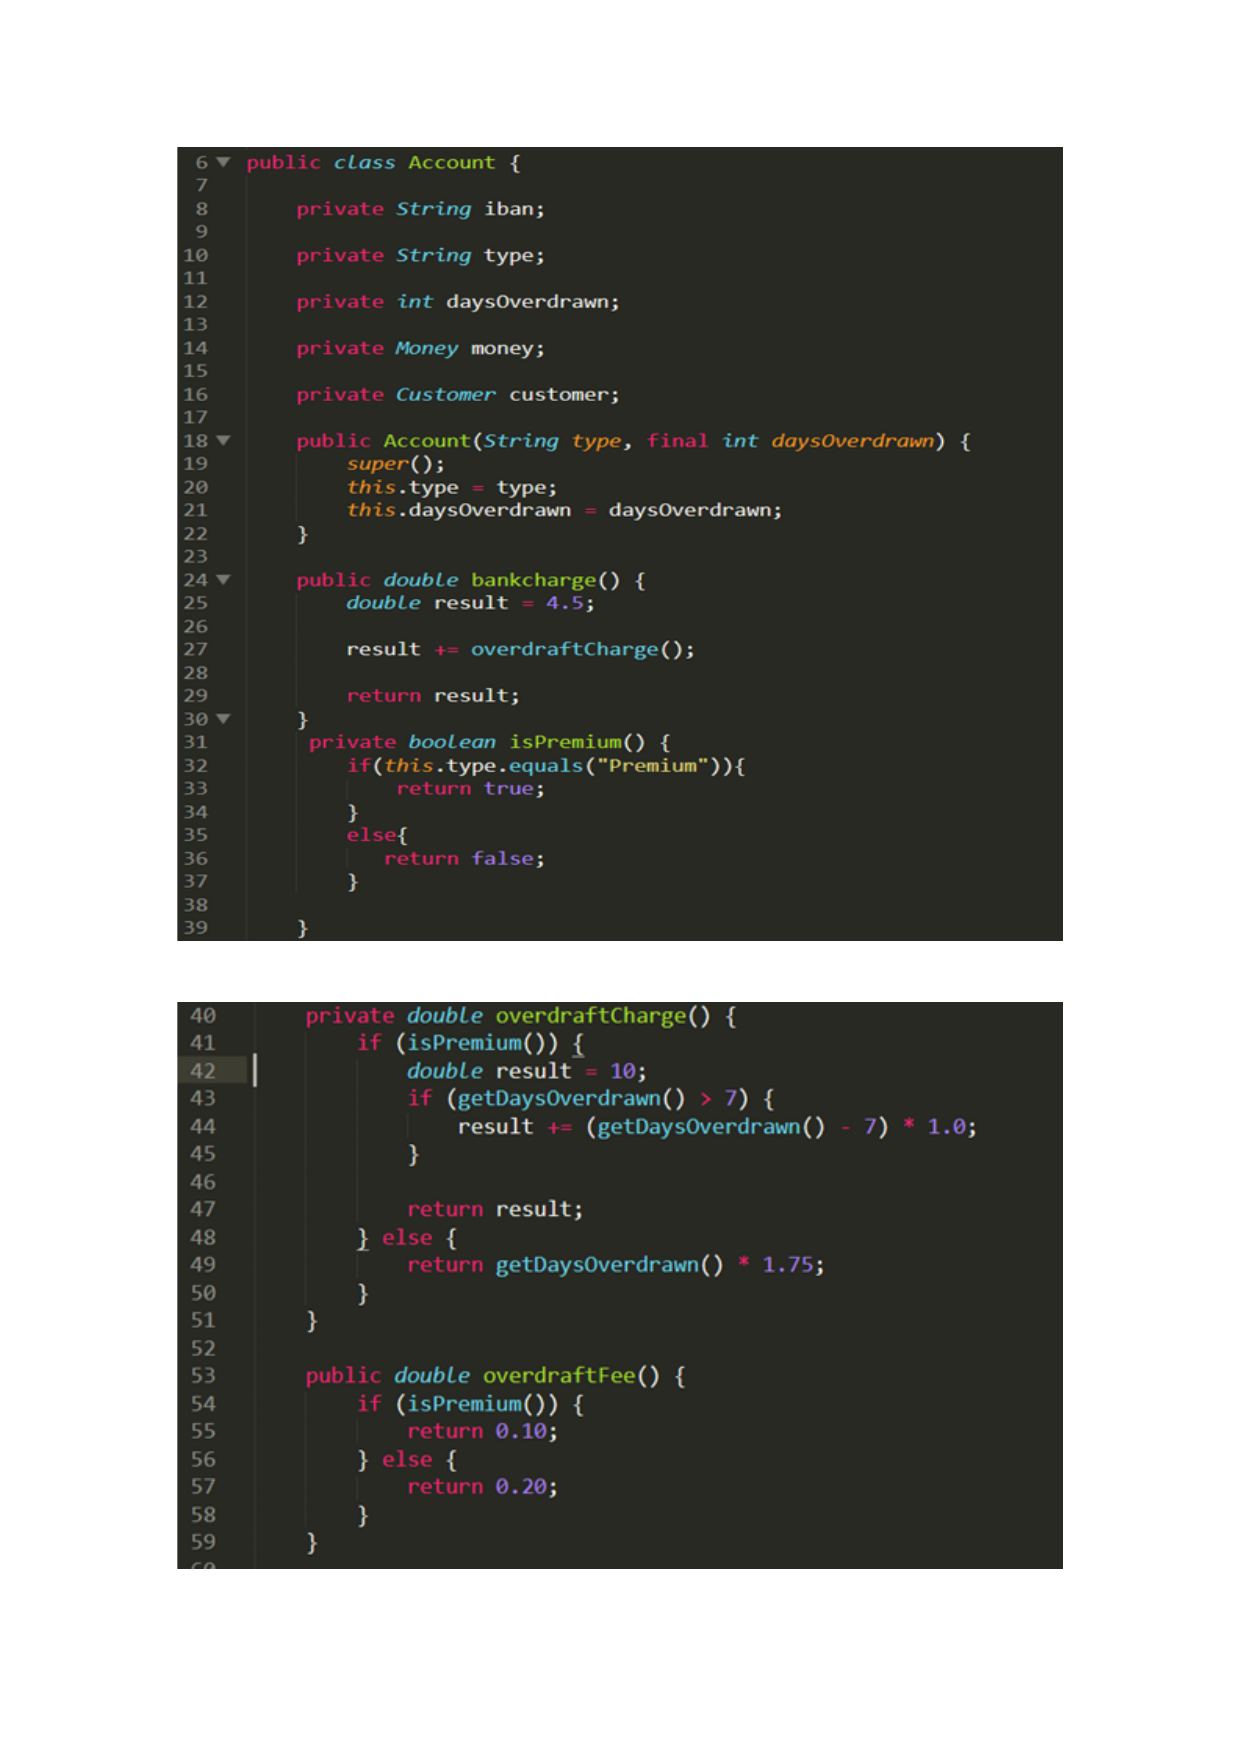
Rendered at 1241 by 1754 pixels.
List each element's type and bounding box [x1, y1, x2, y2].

picture [177, 147, 1063, 941]
picture [177, 1002, 1063, 1569]
